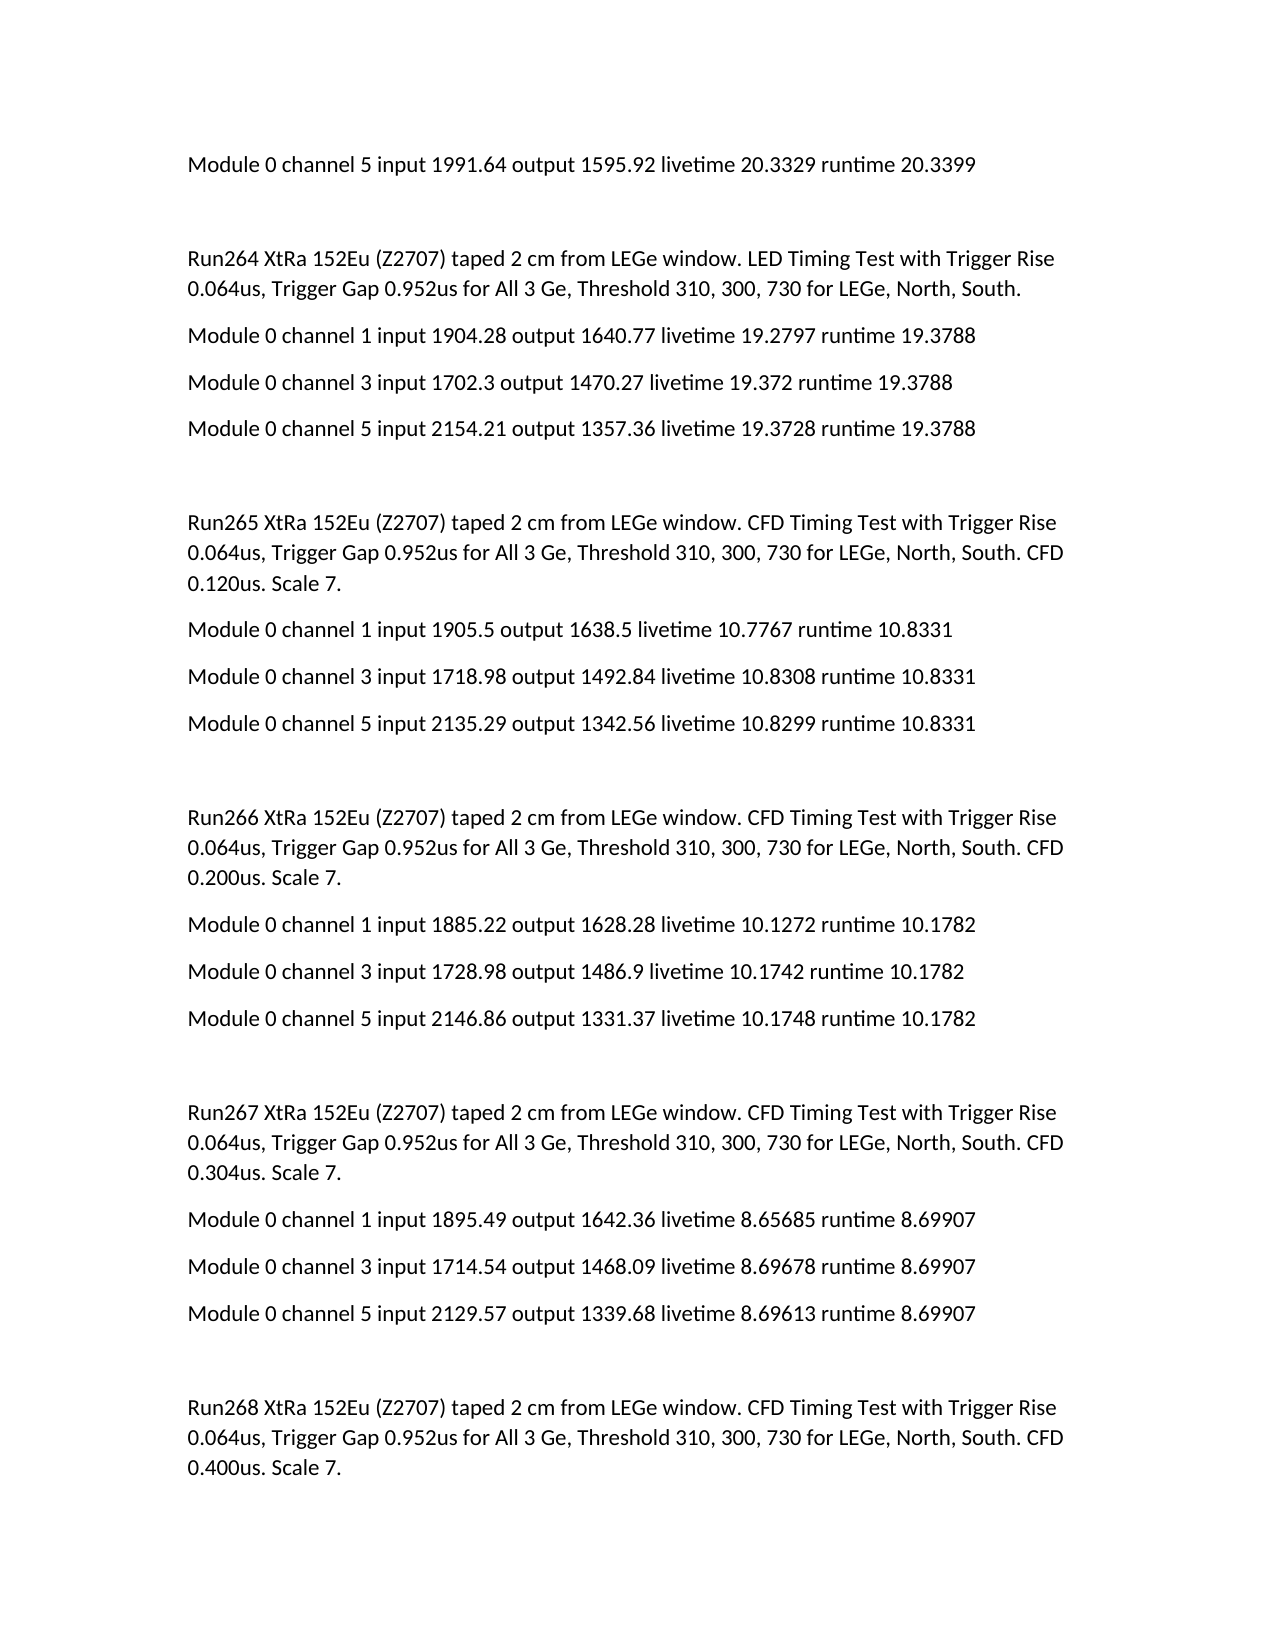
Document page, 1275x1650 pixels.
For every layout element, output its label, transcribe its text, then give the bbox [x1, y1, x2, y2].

text Module 0 channel 5 input 2154.21 output 1357.36 livetime 19.3728 runtime 19.3788 [187, 414, 1087, 443]
text Module 0 channel 3 input 1718.98 output 1492.84 livetime 10.8308 runtime 10.8331 [187, 662, 1087, 691]
text Run267 XtRa 152Eu (Z2707) taped 2 cm from LEGe window. CFD Timing Test with Trigger Rise 0.064us, Trigger Gap 0.952us for All 3 Ge, Threshold 310, 300, 730 for LEGe, North, South. CFD 0.304us. Scale 7. [187, 1098, 1087, 1186]
text Run264 XtRa 152Eu (Z2707) taped 2 cm from LEGe window. LED Timing Test with Trigger Rise 0.064us, Trigger Gap 0.952us for All 3 Ge, Threshold 310, 300, 730 for LEGe, North, South. [187, 244, 1087, 302]
text Module 0 channel 3 input 1702.3 output 1470.27 livetime 19.372 runtime 19.3788 [187, 368, 1087, 396]
text Module 0 channel 5 input 1991.64 output 1595.92 livetime 20.3329 runtime 20.3399 [187, 150, 1087, 178]
text Module 0 channel 5 input 2135.29 output 1342.56 livetime 10.8299 runtime 10.8331 [187, 709, 1087, 737]
text Module 0 channel 5 input 2146.86 output 1331.37 livetime 10.1748 runtime 10.1782 [187, 1004, 1087, 1032]
text Module 0 channel 1 input 1885.22 output 1628.28 livetime 10.1272 runtime 10.1782 [187, 910, 1087, 938]
text Module 0 channel 5 input 2129.57 output 1339.68 livetime 8.69613 runtime 8.69907 [187, 1299, 1087, 1327]
text Module 0 channel 1 input 1895.49 output 1642.36 livetime 8.65685 runtime 8.69907 [187, 1205, 1087, 1233]
text Run268 XtRa 152Eu (Z2707) taped 2 cm from LEGe window. CFD Timing Test with Trigger Rise 0.064us, Trigger Gap 0.952us for All 3 Ge, Threshold 310, 300, 730 for LEGe, North, South. CFD 0.400us. Scale 7. [187, 1393, 1087, 1481]
text Module 0 channel 1 input 1904.28 output 1640.77 livetime 19.2797 runtime 19.3788 [187, 321, 1087, 349]
text Module 0 channel 3 input 1714.54 output 1468.09 livetime 8.69678 runtime 8.69907 [187, 1252, 1087, 1280]
text Run265 XtRa 152Eu (Z2707) taped 2 cm from LEGe window. CFD Timing Test with Trigger Rise 0.064us, Trigger Gap 0.952us for All 3 Ge, Threshold 310, 300, 730 for LEGe, North, South. CFD 0.120us. Scale 7. [187, 508, 1087, 597]
text Run266 XtRa 152Eu (Z2707) taped 2 cm from LEGe window. CFD Timing Test with Trigger Rise 0.064us, Trigger Gap 0.952us for All 3 Ge, Threshold 310, 300, 730 for LEGe, North, South. CFD 0.200us. Scale 7. [187, 803, 1087, 892]
text Module 0 channel 1 input 1905.5 output 1638.5 livetime 10.7767 runtime 10.8331 [187, 616, 1087, 644]
text Module 0 channel 3 input 1728.98 output 1486.9 livetime 10.1742 runtime 10.1782 [187, 957, 1087, 985]
